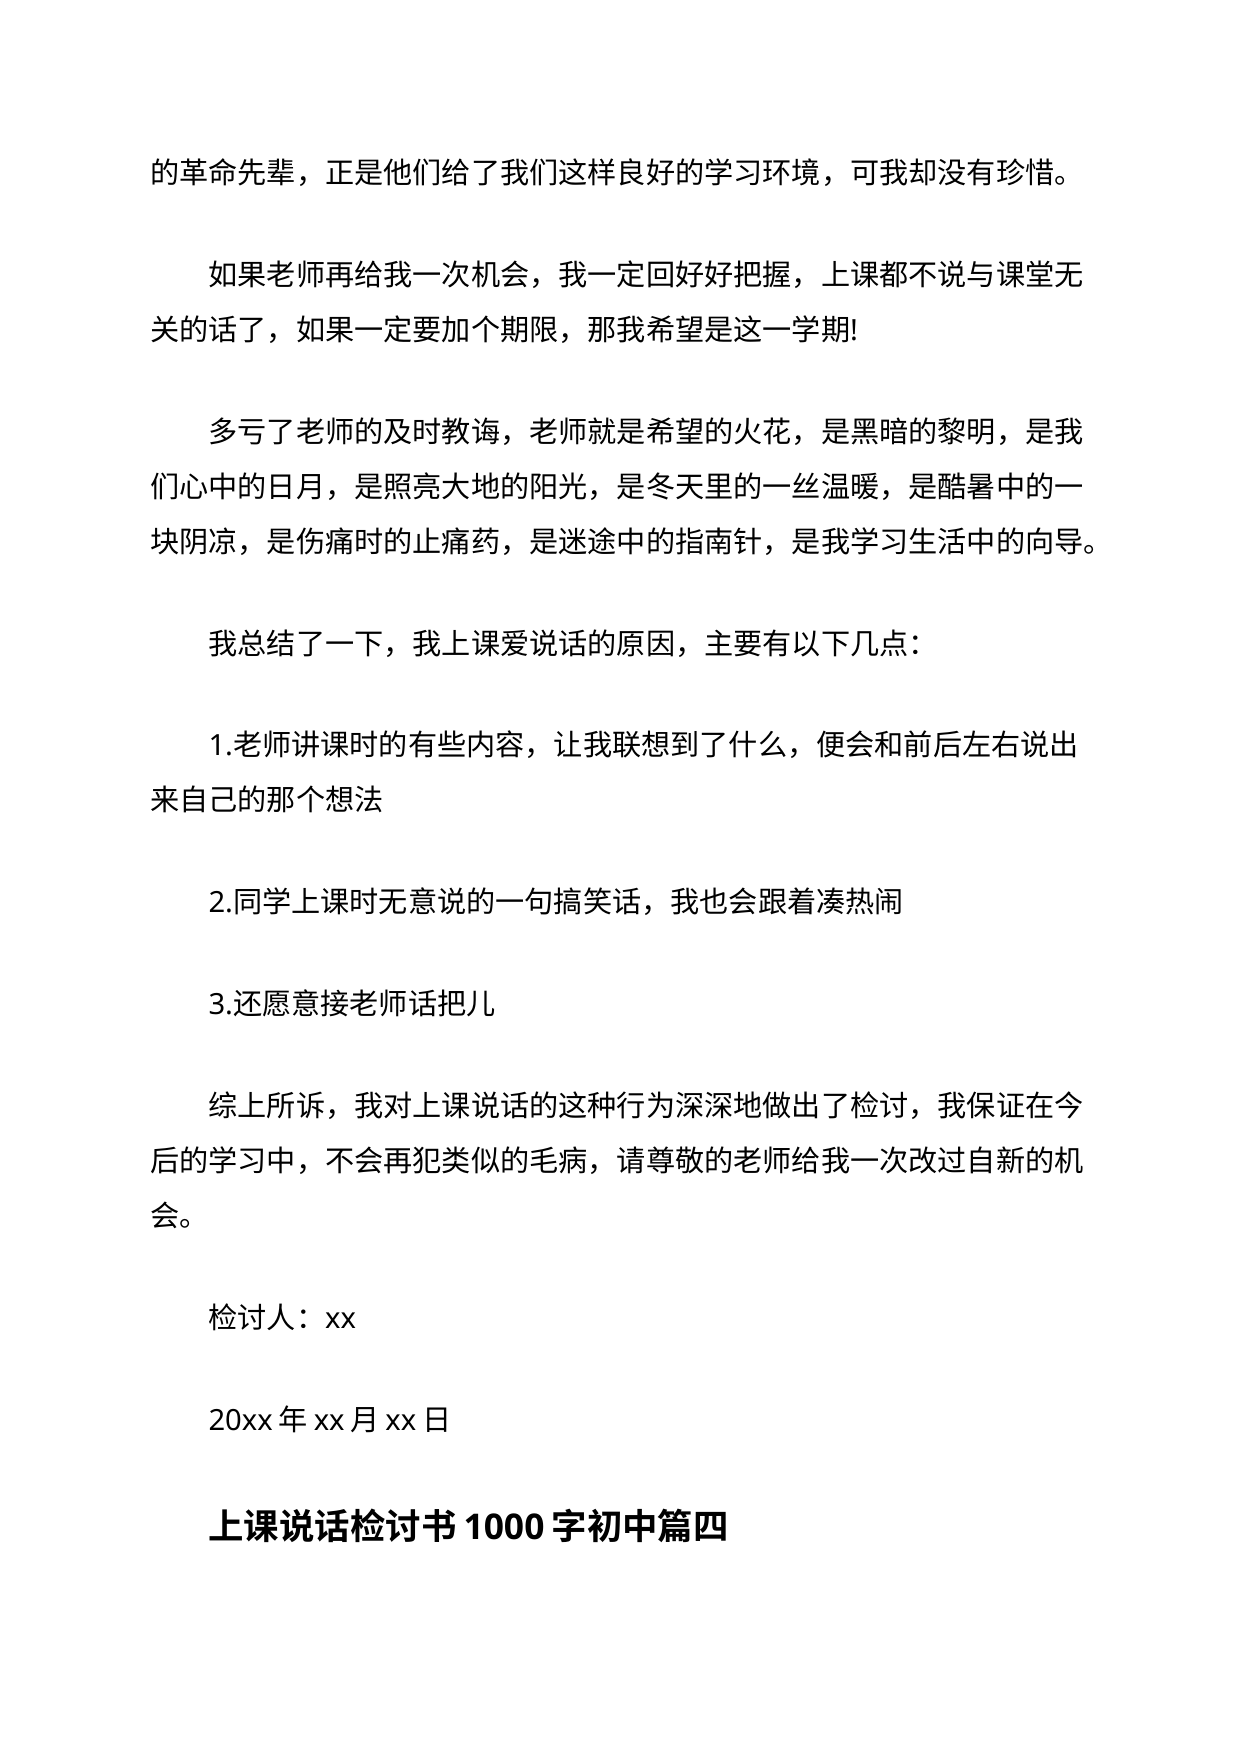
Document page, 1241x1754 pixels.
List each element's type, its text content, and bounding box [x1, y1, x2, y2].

text 3.还愿意接老师话把儿 [150, 981, 1090, 1023]
text 如果老师再给我一次机会，我一定回好好把握，上课都不说与课堂无关的话了，如果一定要加个期限，那我希望是这一学期! [150, 252, 1090, 349]
text 1.老师讲课时的有些内容，让我联想到了什么，便会和前后左右说出来自己的那个想法 [150, 722, 1090, 819]
text 20xx年xx月xx日 [150, 1396, 1090, 1439]
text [150, 150, 1090, 192]
text 2.同学上课时无意说的一句搞笑话，我也会跟着凑热闹 [150, 879, 1090, 921]
text 综上所诉，我对上课说话的这种行为深深地做出了检讨，我保证在今后的学习中，不会再犯类似的毛病，请尊敬的老师给我一次改过自新的机会。 [150, 1083, 1090, 1235]
text 上课说话检讨书1000字初中篇四 [150, 1498, 1090, 1549]
text 多亏了老师的及时教诲，老师就是希望的火花，是黑暗的黎明，是我们心中的日月，是照亮大地的阳光，是冬天里的一丝温暖，是酷暑中的一块阴凉，是伤痛时的止痛药，是迷途中的指南针，是我学习生活中的向导。 [150, 409, 1090, 561]
text 检讨人：xx [150, 1294, 1090, 1337]
text 我总结了一下，我上课爱说话的原因，主要有以下几点： [150, 620, 1090, 662]
